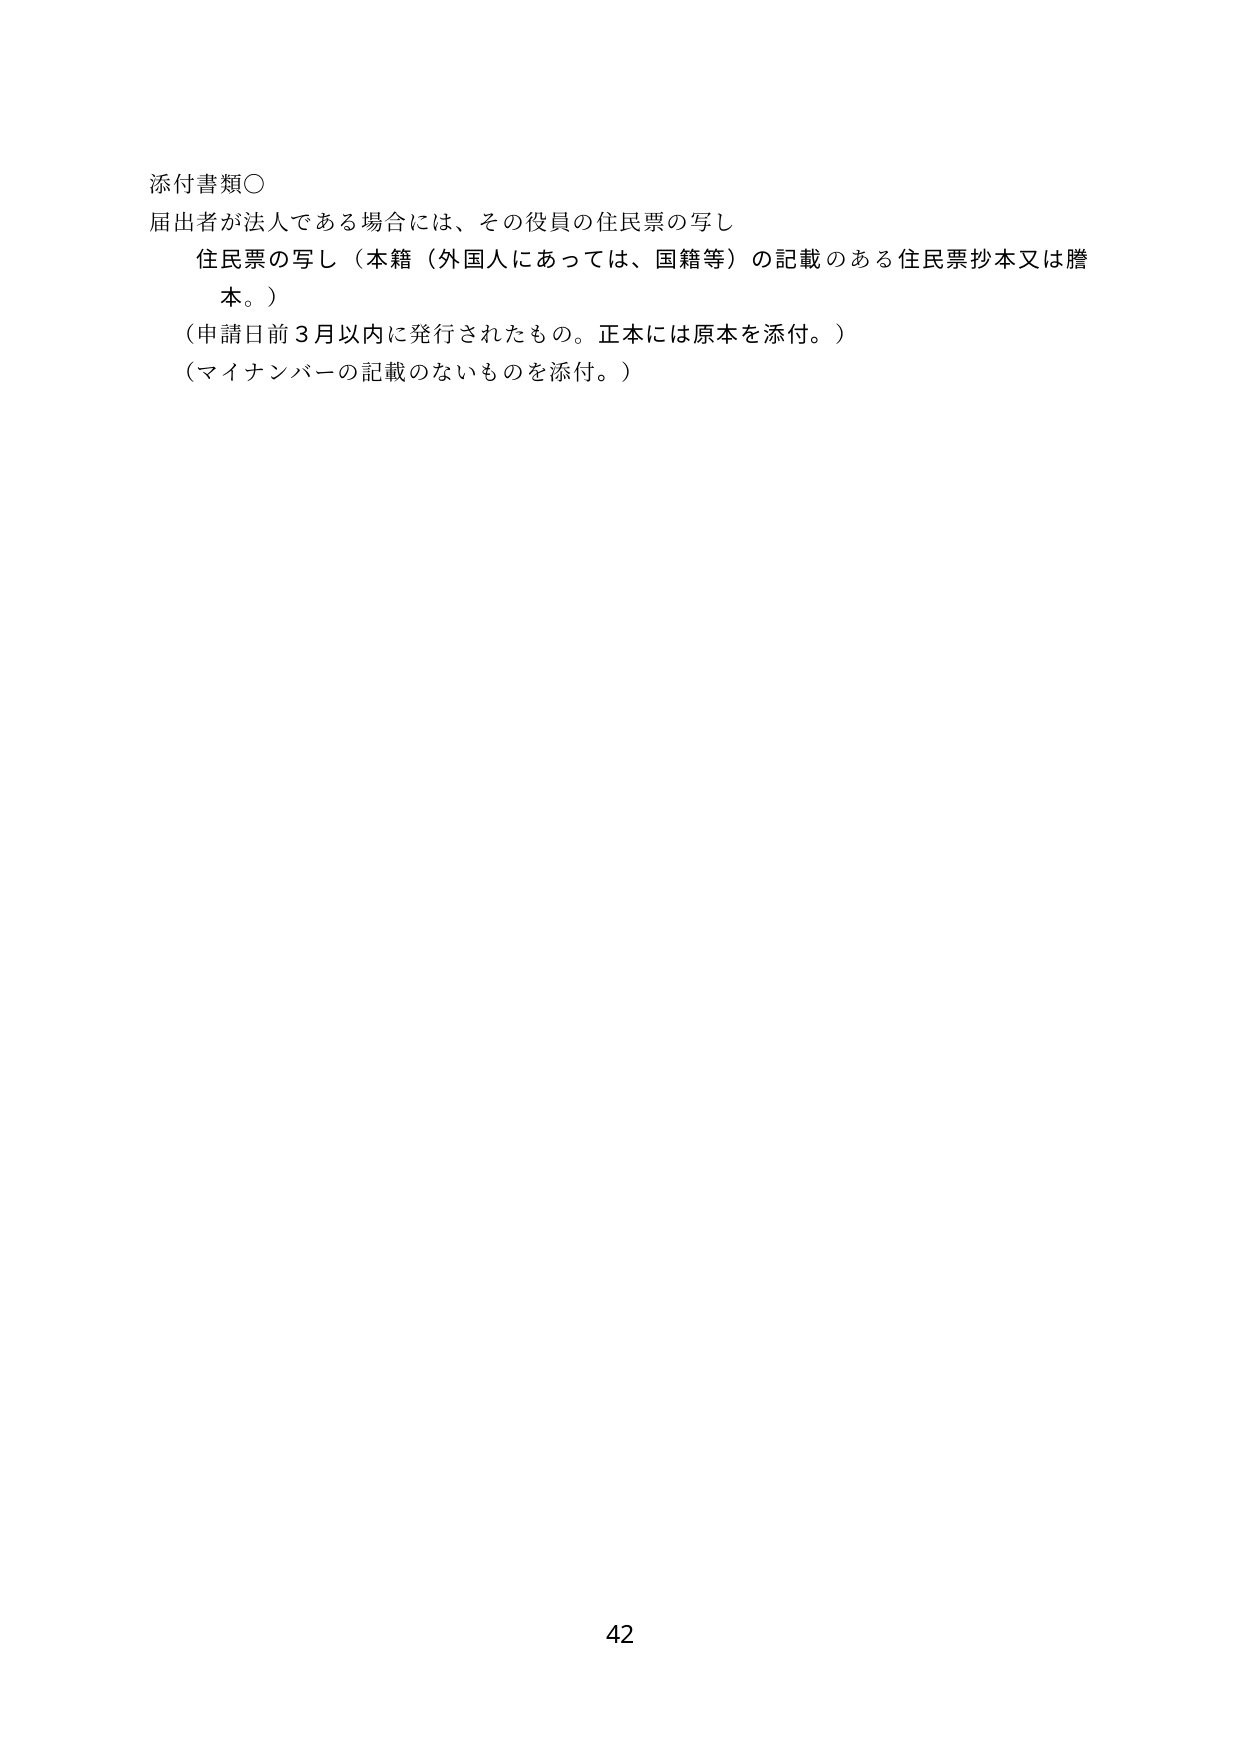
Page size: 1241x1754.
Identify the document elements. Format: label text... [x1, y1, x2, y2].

text （マイナンバーの記載のないものを添付。） [149, 352, 1091, 389]
text 添付書類〇 [149, 164, 1091, 202]
text 届出者が法人である場合には、その役員の住民票の写し [149, 202, 1091, 239]
text 住民票の写し（本籍（外国人にあっては、国籍等）の記載のある住民票抄本又は謄本。） [185, 239, 1091, 314]
text （申請日前３月以内に発行されたもの。正本には原本を添付。） [149, 314, 1091, 352]
